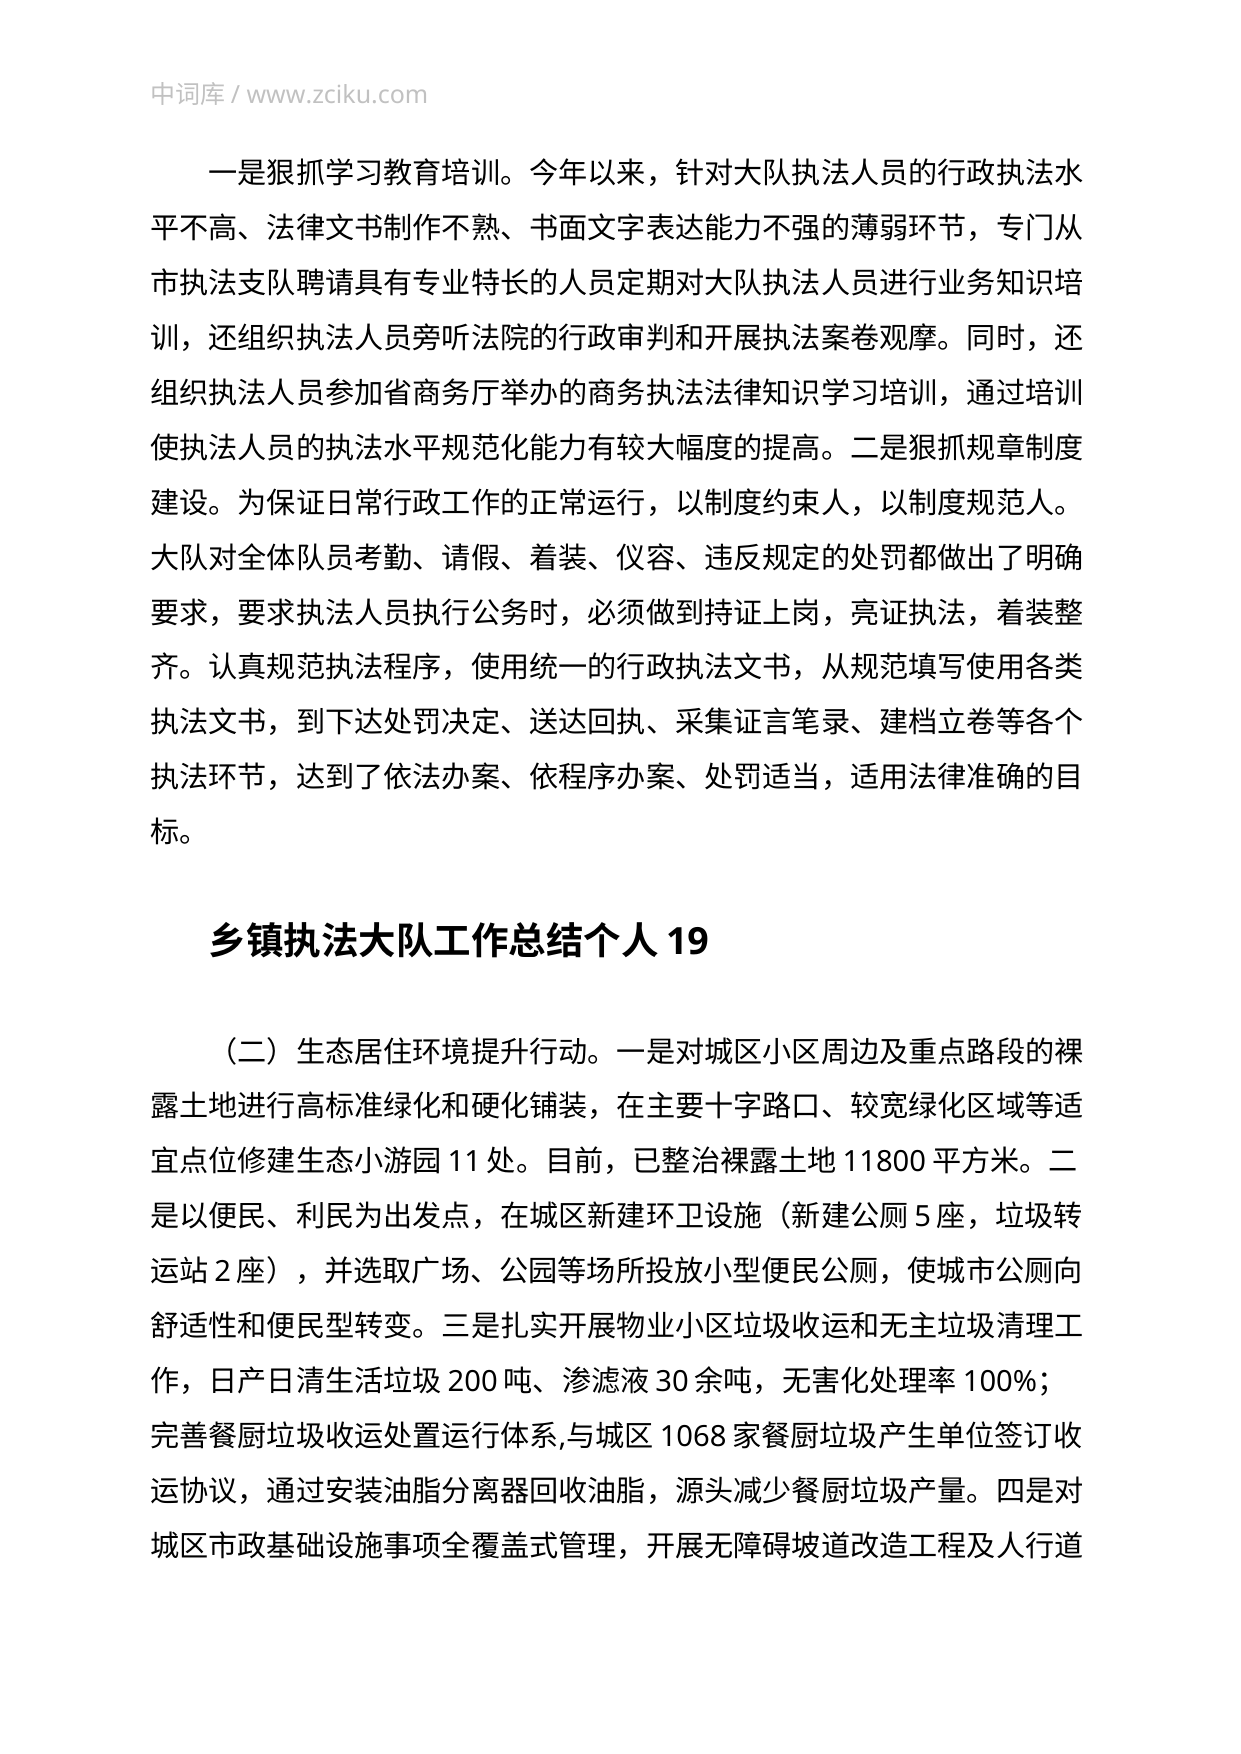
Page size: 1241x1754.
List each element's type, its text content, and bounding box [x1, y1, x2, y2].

text 一是狠抓学习教育培训。今年以来，针对大队执法人员的行政执法水平不高、法律文书制作不熟、书面文字表达能力不强的薄弱环节，专门从市执法支队聘请具有专业特长的人员定期对大队执法人员进行业务知识培训，还组织执法人员旁听法院的行政审判和开展执法案卷观摩。同时，还组织执法人员参加省商务厅举办的商务执法法律知识学习培训，通过培训使执法人员的执法水平规范化能力有较大幅度的提高。二是狠抓规章制度建设。为保证日常行政工作的正常运行，以制度约束人，以制度规范人。大队对全体队员考勤、请假、着装、仪容、违反规定的处罚都做出了明确要求，要求执法人员执行公务时，必须做到持证上岗，亮证执法，着装整齐。认真规范执法程序，使用统一的行政执法文书，从规范填写使用各类执法文书，到下达处罚决定、送达回执、采集证言笔录、建档立卷等各个执法环节，达到了依法办案、依程序办案、处罚适当，适用法律准确的目标。 [150, 150, 1090, 851]
text 乡镇执法大队工作总结个人19 [150, 911, 1090, 965]
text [150, 1028, 1090, 1565]
